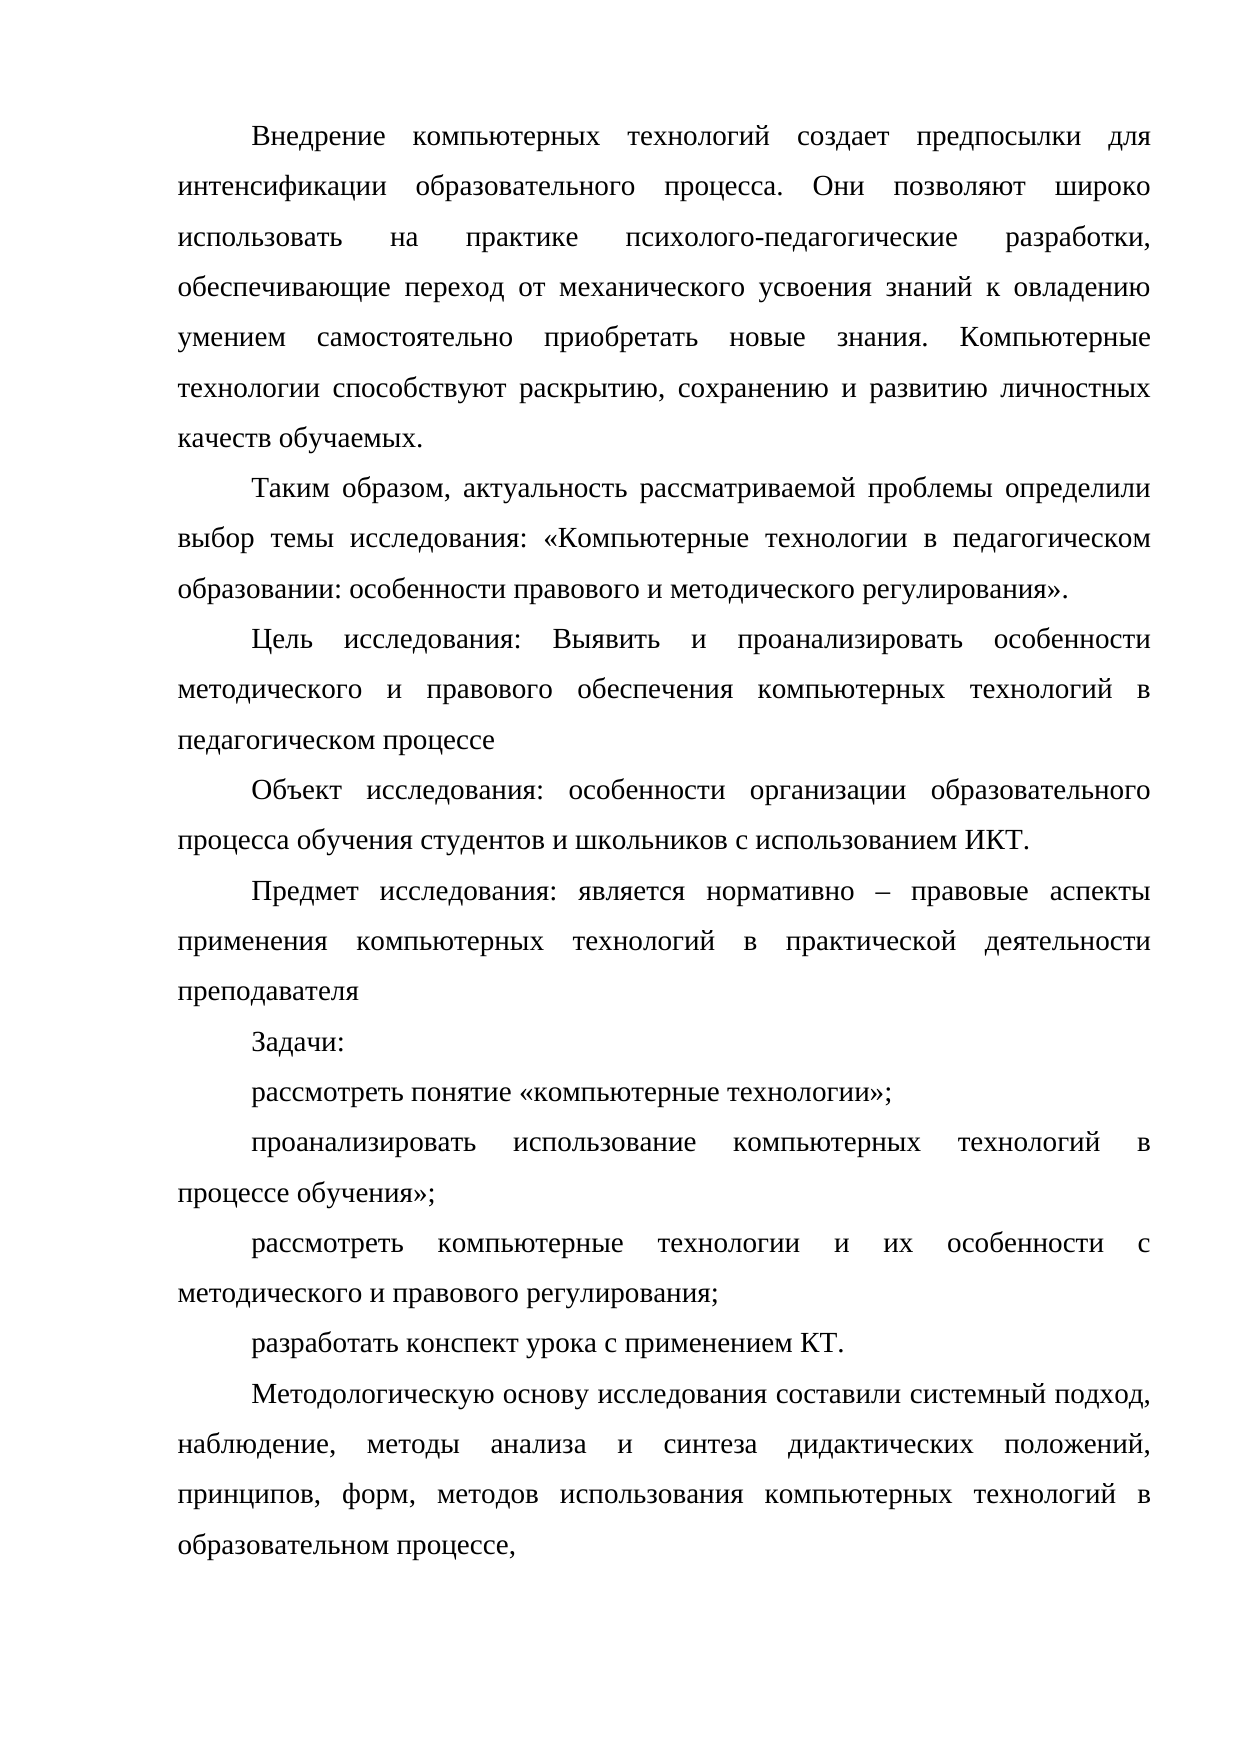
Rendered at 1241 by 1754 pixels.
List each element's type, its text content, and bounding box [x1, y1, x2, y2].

text проанализировать использование компьютерных технологий в процессе обучения»; [177, 1124, 1152, 1208]
text разработать конспект урока с применением КТ. [177, 1326, 1152, 1359]
text Объект исследования: особенности организации образовательного процесса обучения студентов и школьников с использованием ИКТ. [177, 772, 1152, 856]
text Таким образом, актуальность рассматриваемой проблемы определили выбор темы исследования: «Компьютерные технологии в педагогическом образовании: особенности правового и методического регулирования». [177, 470, 1152, 604]
text Предмет исследования: является нормативно – правовые аспекты применения компьютерных технологий в практической деятельности преподавателя [177, 873, 1152, 1007]
text рассмотреть понятие «компьютерные технологии»; [177, 1074, 1152, 1108]
text Методологическую основу исследования составили системный подход, наблюдение, методы анализа и синтеза дидактических положений, принципов, форм, методов использования компьютерных технологий в образовательном процессе, [177, 1376, 1152, 1560]
text Цель исследования: Выявить и проанализировать особенности методического и правового обеспечения компьютерных технологий в педагогическом процессе [177, 621, 1152, 755]
text рассмотреть компьютерные технологии и их особенности с методического и правового регулирования; [177, 1225, 1152, 1309]
text Задачи: [177, 1024, 1152, 1057]
text Внедрение компьютерных технологий создает предпосылки для интенсификации образовательного процесса. Они позволяют широко использовать на практике психолого-педагогические разработки, обеспечивающие переход от механического усвоения знаний к овладению умением самостоятельно приобретать новые знания. Компьютерные технологии способствуют раскрытию, сохранению и развитию личностных качеств обучаемых. [177, 118, 1152, 453]
